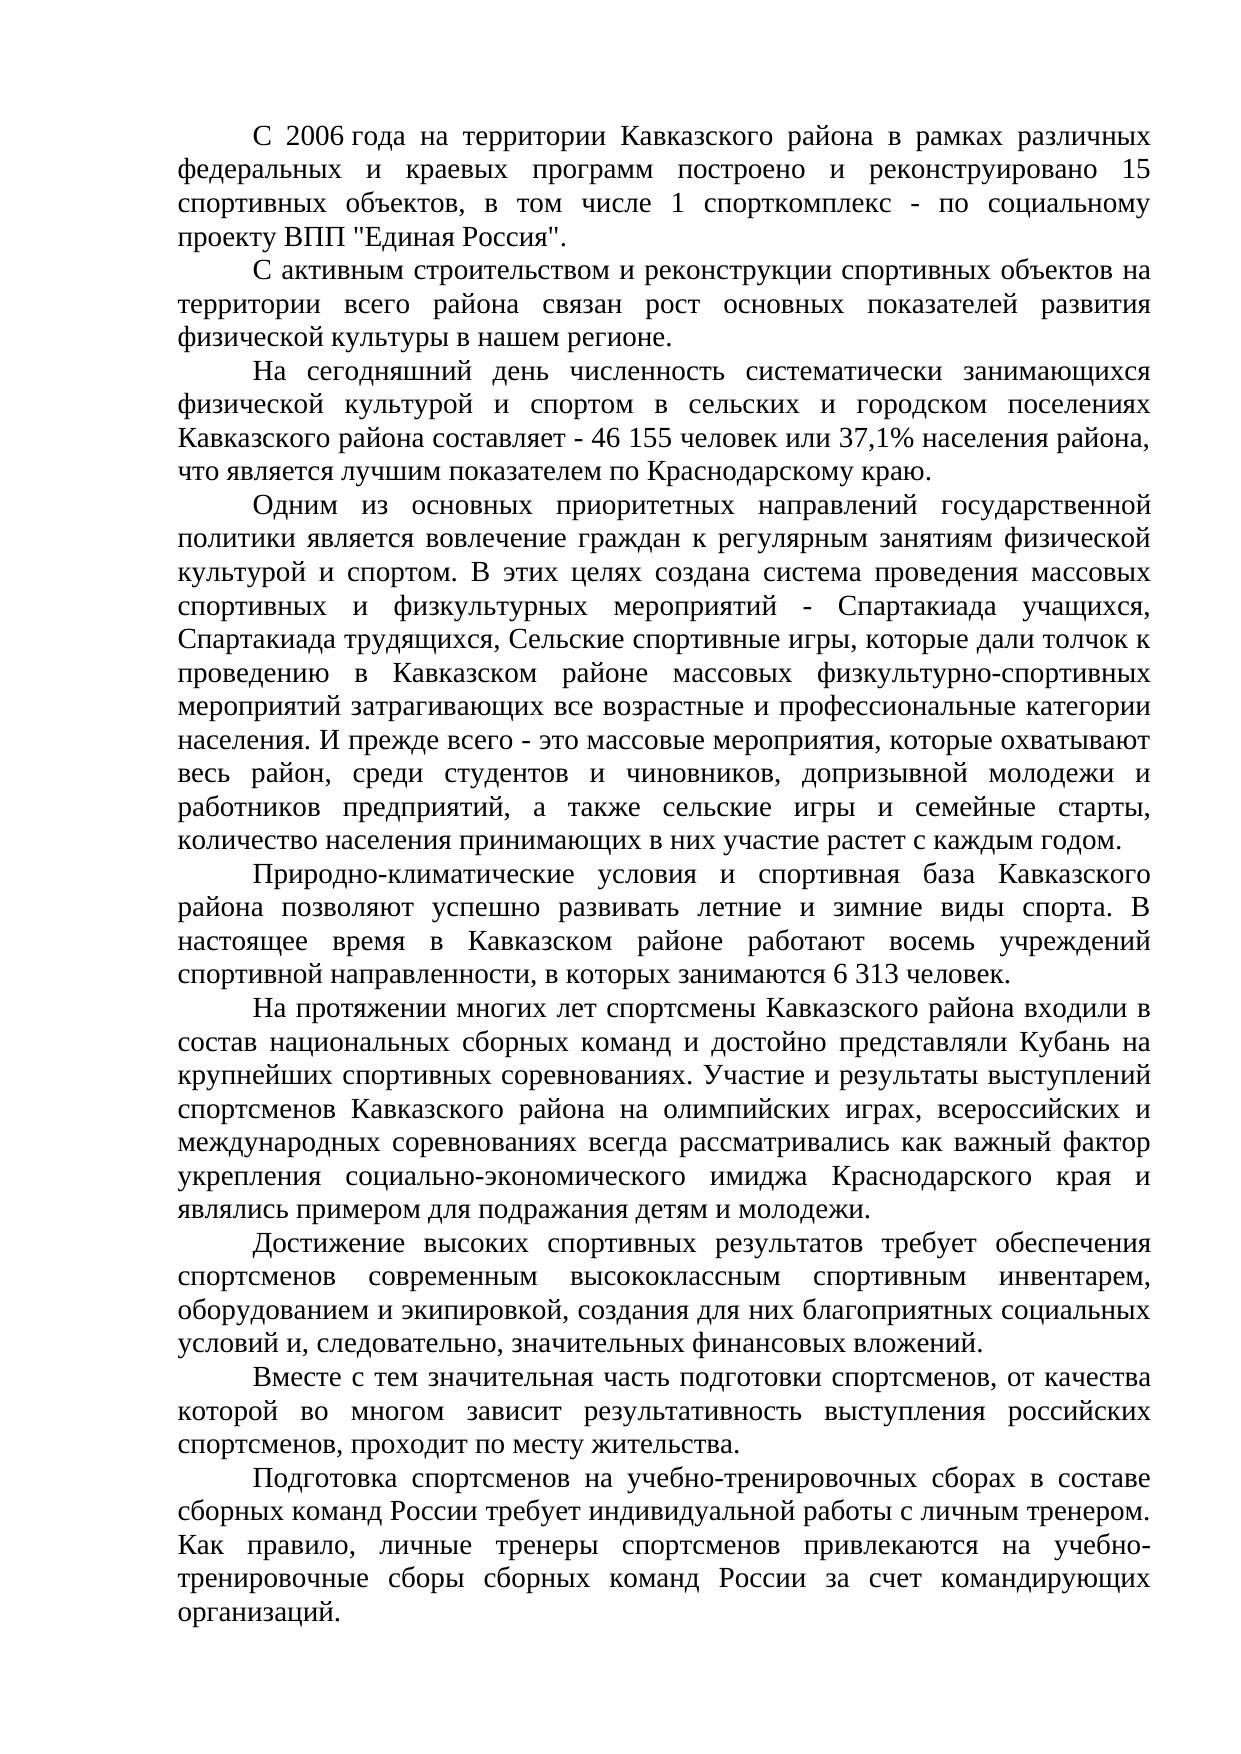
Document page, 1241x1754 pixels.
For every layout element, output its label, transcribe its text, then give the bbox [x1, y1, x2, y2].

text С 2006 года на территории Кавказского района в рамках различных федеральных и краевых программ построено и реконструировано 15 спортивных объектов, в том числе 1 спорткомплекс - по социальному проекту ВПП "Единая Россия". [177, 118, 1152, 252]
text На протяжении многих лет спортсмены Кавказского района входили в состав национальных сборных команд и достойно представляли Кубань на крупнейших спортивных соревнованиях. Участие и результаты выступлений спортсменов Кавказского района на олимпийских играх, всероссийских и международных соревнованиях всегда рассматривались как важный фактор укрепления социально-экономического имиджа Краснодарского края и являлись примером для подражания детям и молодежи. [177, 990, 1152, 1225]
text Достижение высоких спортивных результатов требует обеспечения спортсменов современным высококлассным спортивным инвентарем, оборудованием и экипировкой, создания для них благоприятных социальных условий и, следовательно, значительных финансовых вложений. [177, 1225, 1152, 1359]
text Одним из основных приоритетных направлений государственной политики является вовлечение граждан к регулярным занятиям физической культурой и спортом. В этих целях создана система проведения массовых спортивных и физкультурных мероприятий - Спартакиада учащихся, Спартакиада трудящихся, Сельские спортивные игры, которые дали толчок к проведению в Кавказском районе массовых физкультурно-спортивных мероприятий затрагивающих все возрастные и профессиональные категории населения. И прежде всего - это массовые мероприятия, которые охватывают весь район, среди студентов и чиновников, допризывной молодежи и работников предприятий, а также сельские игры и семейные старты, количество населения принимающих в них участие растет с каждым годом. [177, 487, 1152, 856]
text Вместе с тем значительная часть подготовки спортсменов, от качества которой во многом зависит результативность выступления российских спортсменов, проходит по месту жительства. [177, 1359, 1152, 1460]
text На сегодняшний день численность систематически занимающихся физической культурой и спортом в сельских и городском поселениях Кавказского района составляет - 46 155 человек или 37,1% населения района, что является лучшим показателем по Краснодарскому краю. [177, 353, 1152, 487]
text Подготовка спортсменов на учебно-тренировочных сборах в составе сборных команд России требует индивидуальной работы с личным тренером. Как правило, личные тренеры спортсменов привлекаются на учебно-тренировочные сборы сборных команд России за счет командирующих организаций. [177, 1460, 1152, 1627]
text Природно-климатические условия и спортивная база Кавказского района позволяют успешно развивать летние и зимние виды спорта. В настоящее время в Кавказском районе работают восемь учреждений спортивной направленности, в которых занимаются 6 313 человек. [177, 856, 1152, 990]
text С активным строительством и реконструкции спортивных объектов на территории всего района связан рост основных показателей развития физической культуры в нашем регионе. [177, 252, 1152, 353]
